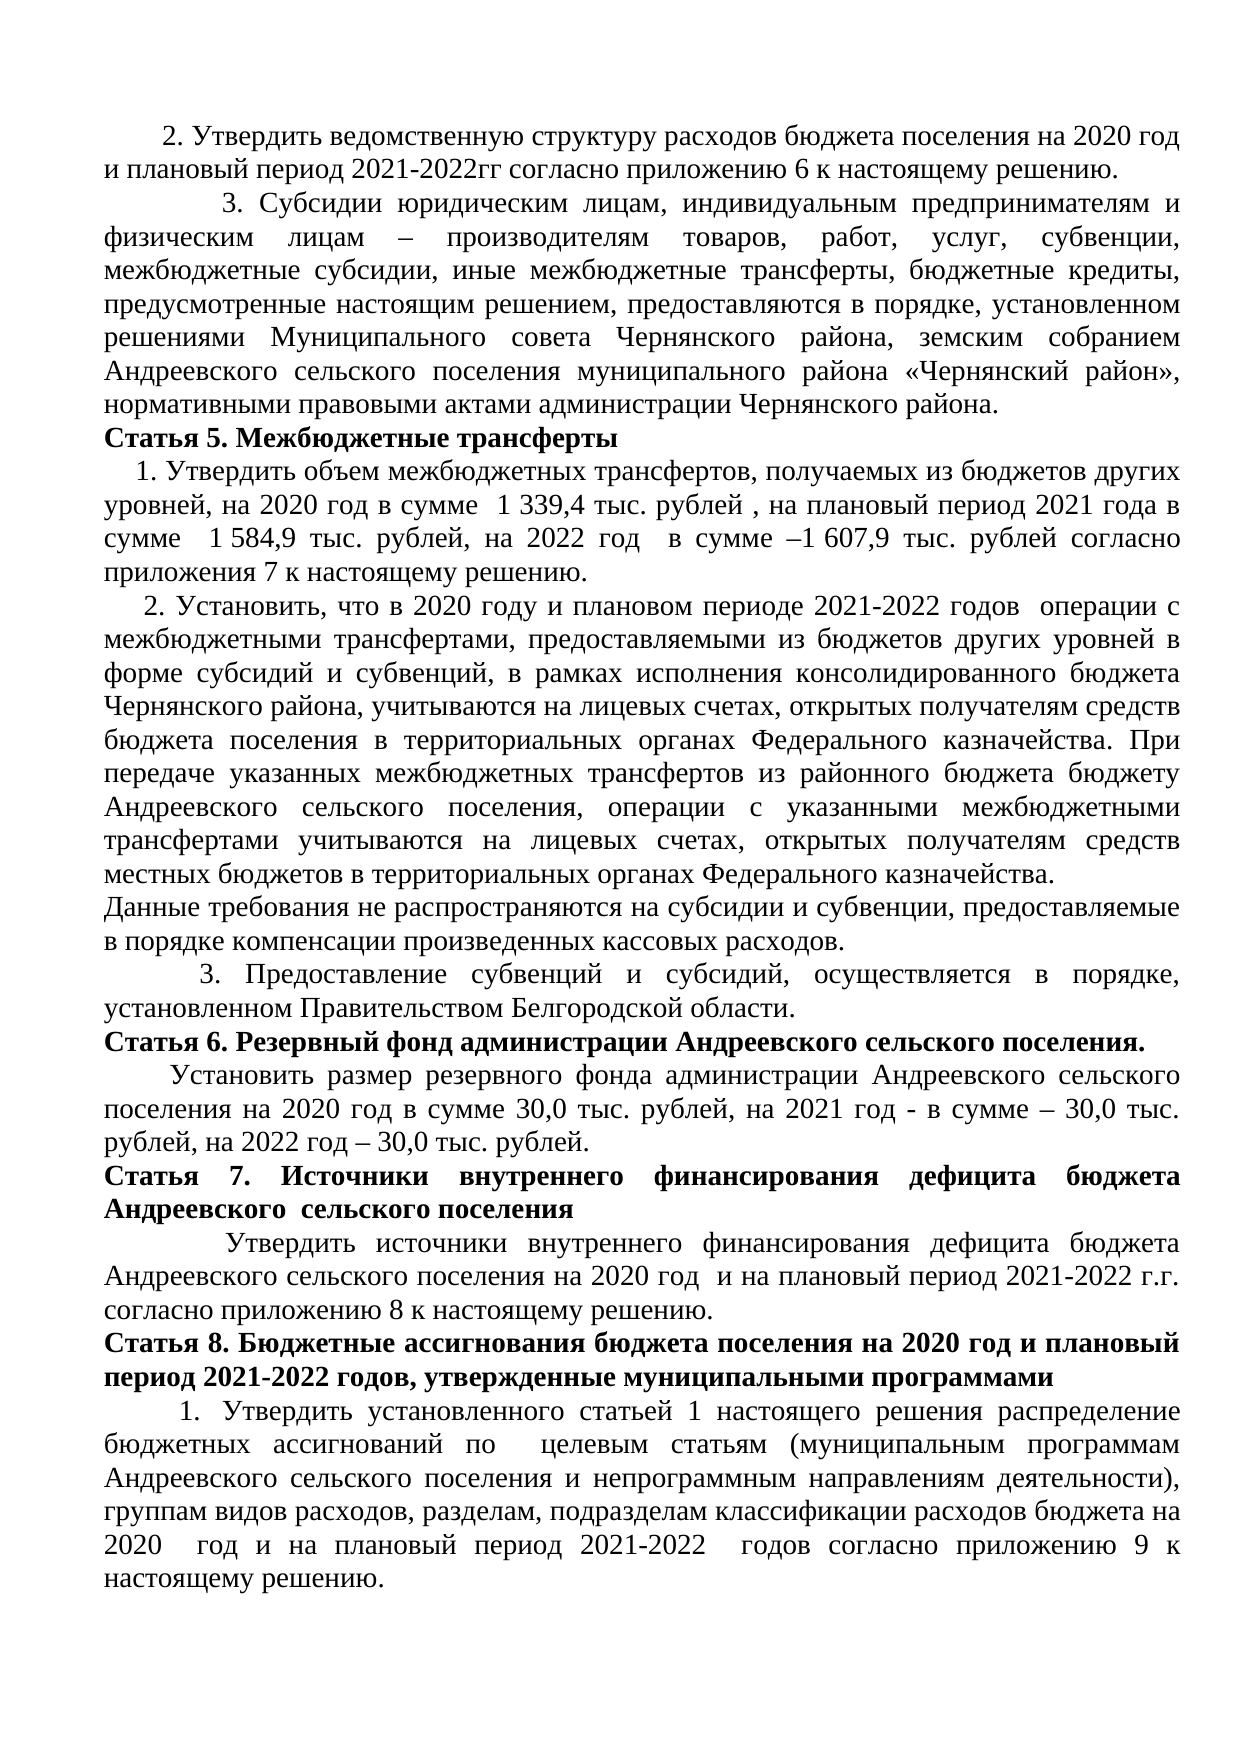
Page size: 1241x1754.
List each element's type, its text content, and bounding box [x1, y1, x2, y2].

text Статья 8. Бюджетные ассигнования бюджета поселения на 2020 год и плановый период 2021-2022 годов, утвержденные муниципальными программами [103, 1326, 1181, 1393]
text 2. Утвердить ведомственную структуру расходов бюджета поселения на 2020 год и плановый период 2021-2022гг согласно приложению 6 к настоящему решению. [103, 118, 1181, 185]
text 3. Субсидии юридическим лицам, индивидуальным предпринимателям и физическим лицам – производителям товаров, работ, услуг, субвенции, межбюджетные субсидии, иные межбюджетные трансферты, бюджетные кредиты, предусмотренные настоящим решением, предоставляются в порядке, установленном решениями Муниципального совета Чернянского района, земским собранием Андреевского сельского поселения муниципального района «Чернянский район», нормативными правовыми актами администрации Чернянского района. [103, 185, 1181, 420]
text Статья 5. Межбюджетные трансферты [103, 420, 1181, 453]
text 2. Установить, что в 2020 году и плановом периоде 2021-2022 годов операции с межбюджетными трансфертами, предоставляемыми из бюджетов других уровней в форме субсидий и субвенций, в рамках исполнения консолидированного бюджета Чернянского района, учитываются на лицевых счетах, открытых получателям средств бюджета поселения в территориальных органах Федерального казначейства. При передаче указанных межбюджетных трансфертов из районного бюджета бюджету Андреевского сельского поселения, операции с указанными межбюджетными трансфертами учитываются на лицевых счетах, открытых получателям средств местных бюджетов в территориальных органах Федерального казначейства. [103, 588, 1181, 889]
text 1. Утвердить объем межбюджетных трансфертов, получаемых из бюджетов других уровней, на 2020 год в сумме 1 339,4 тыс. рублей , на плановый период 2021 года в сумме 1 584,9 тыс. рублей, на 2022 год в сумме –1 607,9 тыс. рублей согласно приложения 7 к настоящему решению. [103, 453, 1181, 588]
text Статья 6. Резервный фонд администрации Андреевского сельского поселения. [103, 1024, 1181, 1057]
list Утвердить установленного статьей 1 настоящего решения распределение бюджетных ассигнований по целевым статьям (муниципальным программам Андреевского сельского поселения и непрограммным направлениям деятельности), группам видов расходов, разделам, подразделам классификации расходов бюджета на 2020 год и на плановый период 2021-2022 годов согласно приложению 9 к настоящему решению. [103, 1393, 1181, 1594]
text Утвердить источники внутреннего финансирования дефицита бюджета Андреевского сельского поселения на 2020 год и на плановый период 2021-2022 г.г. согласно приложению 8 к настоящему решению. [103, 1225, 1181, 1326]
text Данные требования не распространяются на субсидии и субвенции, предоставляемые в порядке компенсации произведенных кассовых расходов. [103, 889, 1181, 957]
text Статья 7. Источники внутреннего финансирования дефицита бюджета Андреевского сельского поселения [103, 1158, 1181, 1225]
text Установить размер резервного фонда администрации Андреевского сельского поселения на 2020 год в сумме 30,0 тыс. рублей, на 2021 год - в сумме – 30,0 тыс. рублей, на 2022 год – 30,0 тыс. рублей. [103, 1057, 1181, 1158]
text 3. Предоставление субвенций и субсидий, осуществляется в порядке, установленном Правительством Белгородской области. [103, 957, 1181, 1024]
